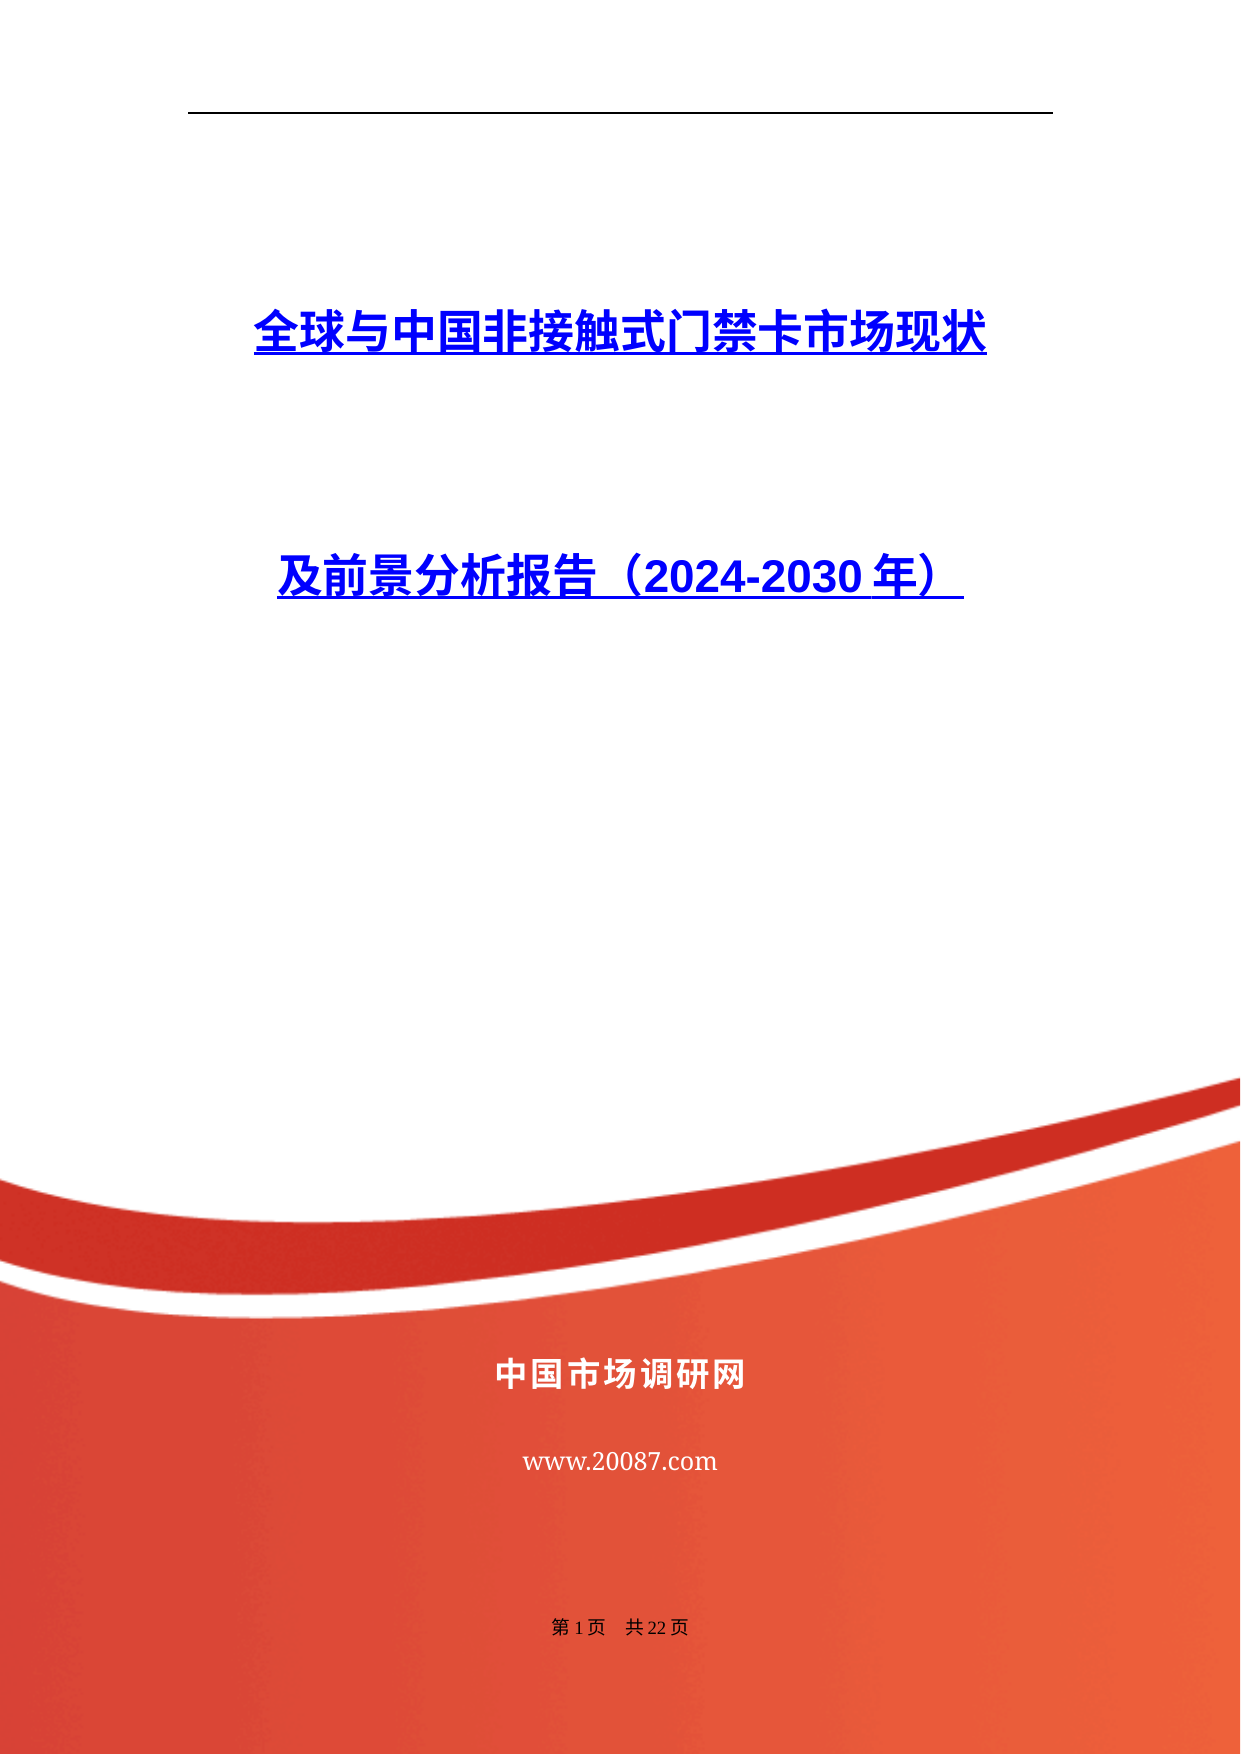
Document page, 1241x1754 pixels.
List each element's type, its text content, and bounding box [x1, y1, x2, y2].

text www.20087.com [187, 1428, 1053, 1493]
picture [0, 1006, 1241, 1754]
table_header 全球与中国非接触式门禁卡市场现状及前景分析报告（2024-2030年） [188, 207, 1053, 773]
subtitle 中国市场调研网 [187, 1339, 1053, 1404]
